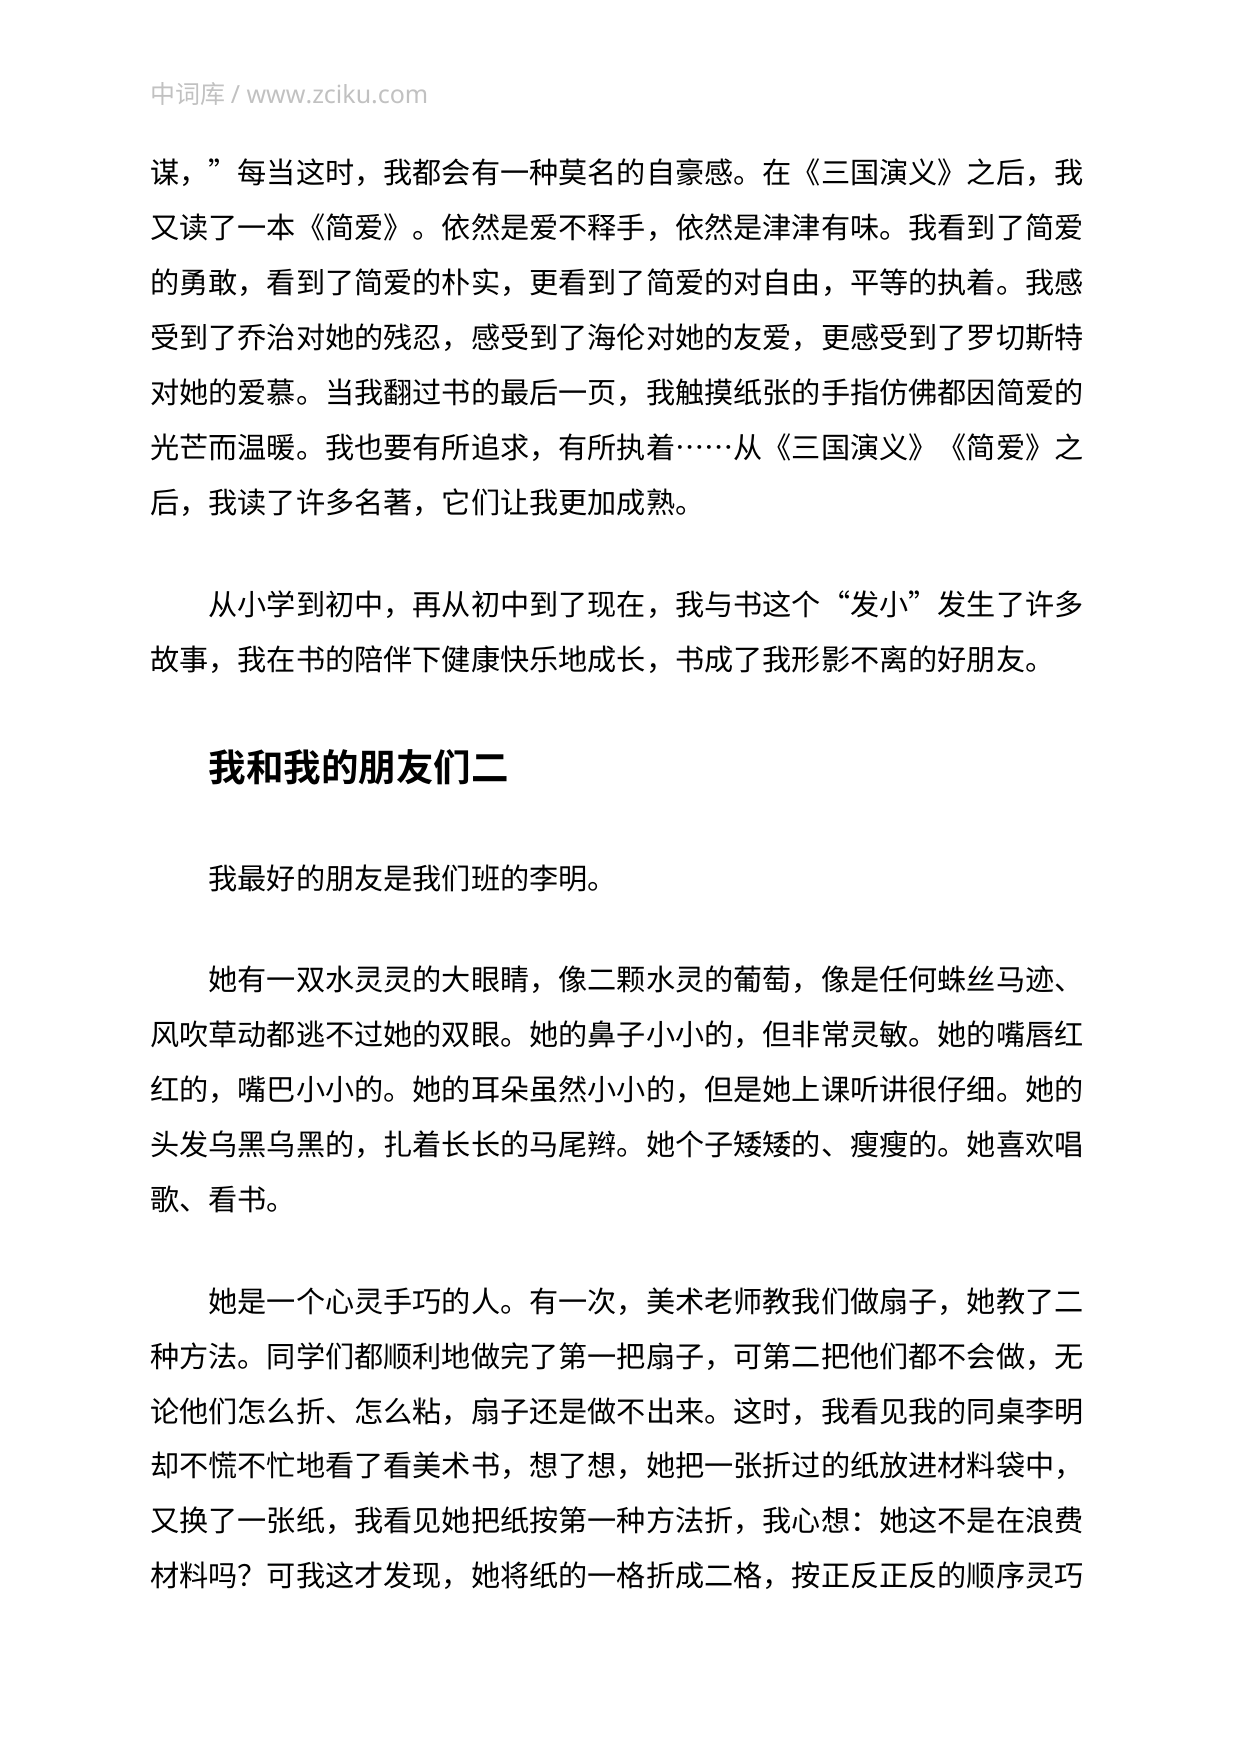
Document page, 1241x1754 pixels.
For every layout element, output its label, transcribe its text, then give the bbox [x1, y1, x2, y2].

text 从小学到初中，再从初中到了现在，我与书这个“发小”发生了许多故事，我在书的陪伴下健康快乐地成长，书成了我形影不离的好朋友。 [150, 581, 1090, 678]
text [150, 1278, 1090, 1595]
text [150, 150, 1090, 522]
text 我和我的朋友们二 [150, 738, 1090, 792]
text 她有一双水灵灵的大眼睛，像二颗水灵的葡萄，像是任何蛛丝马迹、风吹草动都逃不过她的双眼。她的鼻子小小的，但非常灵敏。她的嘴唇红红的，嘴巴小小的。她的耳朵虽然小小的，但是她上课听讲很仔细。她的头发乌黑乌黑的，扎着长长的马尾辫。她个子矮矮的、瘦瘦的。她喜欢唱歌、看书。 [150, 957, 1090, 1219]
text 我最好的朋友是我们班的李明。 [150, 855, 1090, 897]
